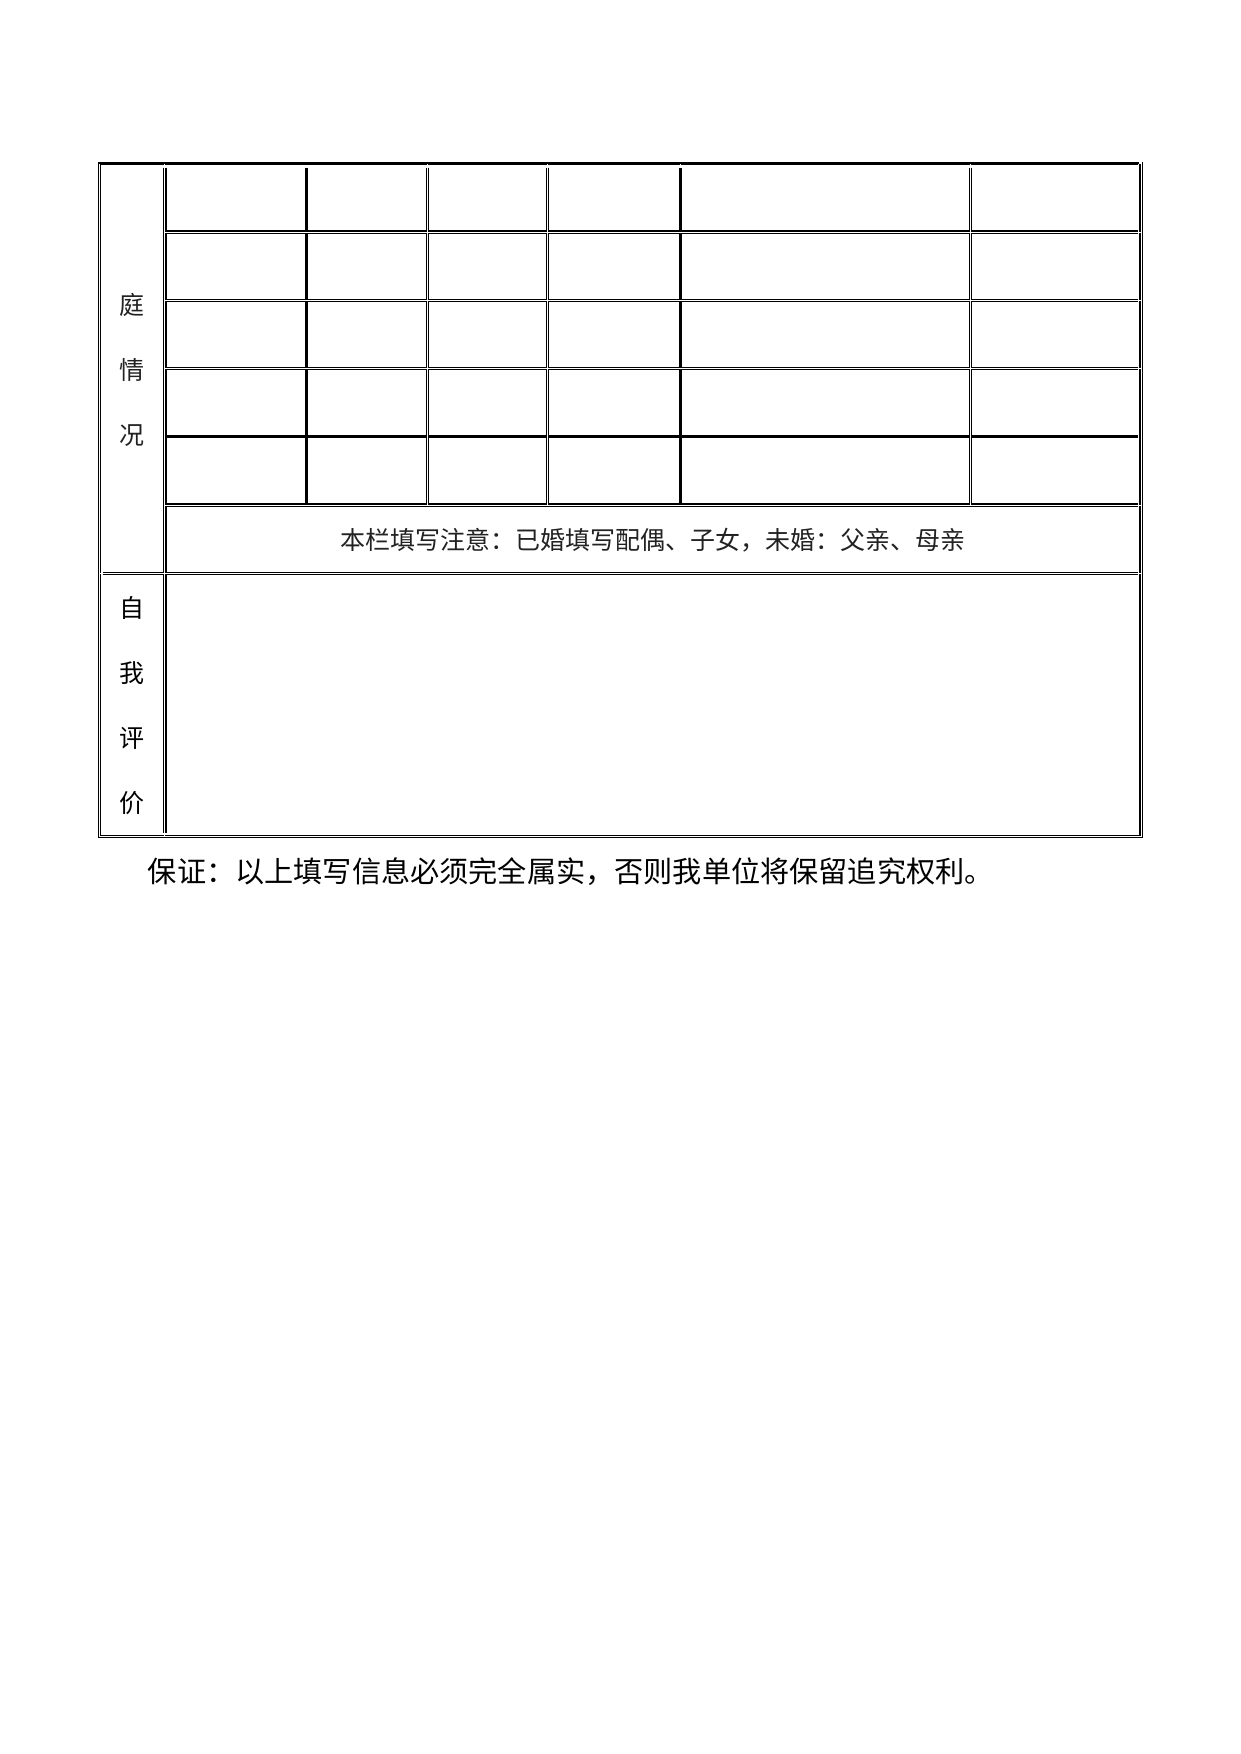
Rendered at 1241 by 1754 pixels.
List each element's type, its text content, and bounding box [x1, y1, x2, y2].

table_cell [680, 165, 971, 230]
table_cell [548, 165, 680, 230]
table_cell [549, 234, 679, 298]
table_cell [308, 302, 426, 367]
table_cell [308, 438, 426, 503]
table_cell 本栏填写注意：已婚填写配偶、子女，未婚：父亲、母亲 [167, 503, 1140, 571]
table_cell 家 庭 情 况 [101, 164, 165, 571]
table_cell [167, 438, 305, 503]
table_cell [167, 370, 305, 435]
table_cell [549, 438, 679, 503]
table_cell [972, 230, 1140, 298]
table_cell [429, 302, 546, 367]
text 保证：以上填写信息必须完全属实，否则我单位将保留追究权利。 [148, 838, 1092, 894]
table_cell [165, 165, 306, 230]
table_cell [429, 438, 546, 503]
table_cell [429, 234, 546, 298]
table_cell [682, 370, 969, 435]
table_cell [971, 162, 1141, 230]
table_cell [428, 165, 548, 230]
table_cell [549, 370, 679, 435]
table_cell [308, 234, 426, 298]
table_cell [167, 234, 305, 298]
table_cell [682, 234, 969, 298]
table_cell [549, 302, 679, 367]
table_cell 自 我 评 价 [101, 571, 165, 834]
table_cell [971, 367, 1141, 435]
table_cell [682, 438, 969, 503]
table_cell [972, 299, 1140, 367]
table_cell [306, 165, 427, 230]
table_cell [972, 435, 1139, 503]
table_cell [167, 302, 305, 367]
table_cell [165, 571, 1140, 834]
table_cell [682, 302, 969, 367]
table_cell [308, 370, 426, 435]
table_cell [429, 370, 546, 435]
